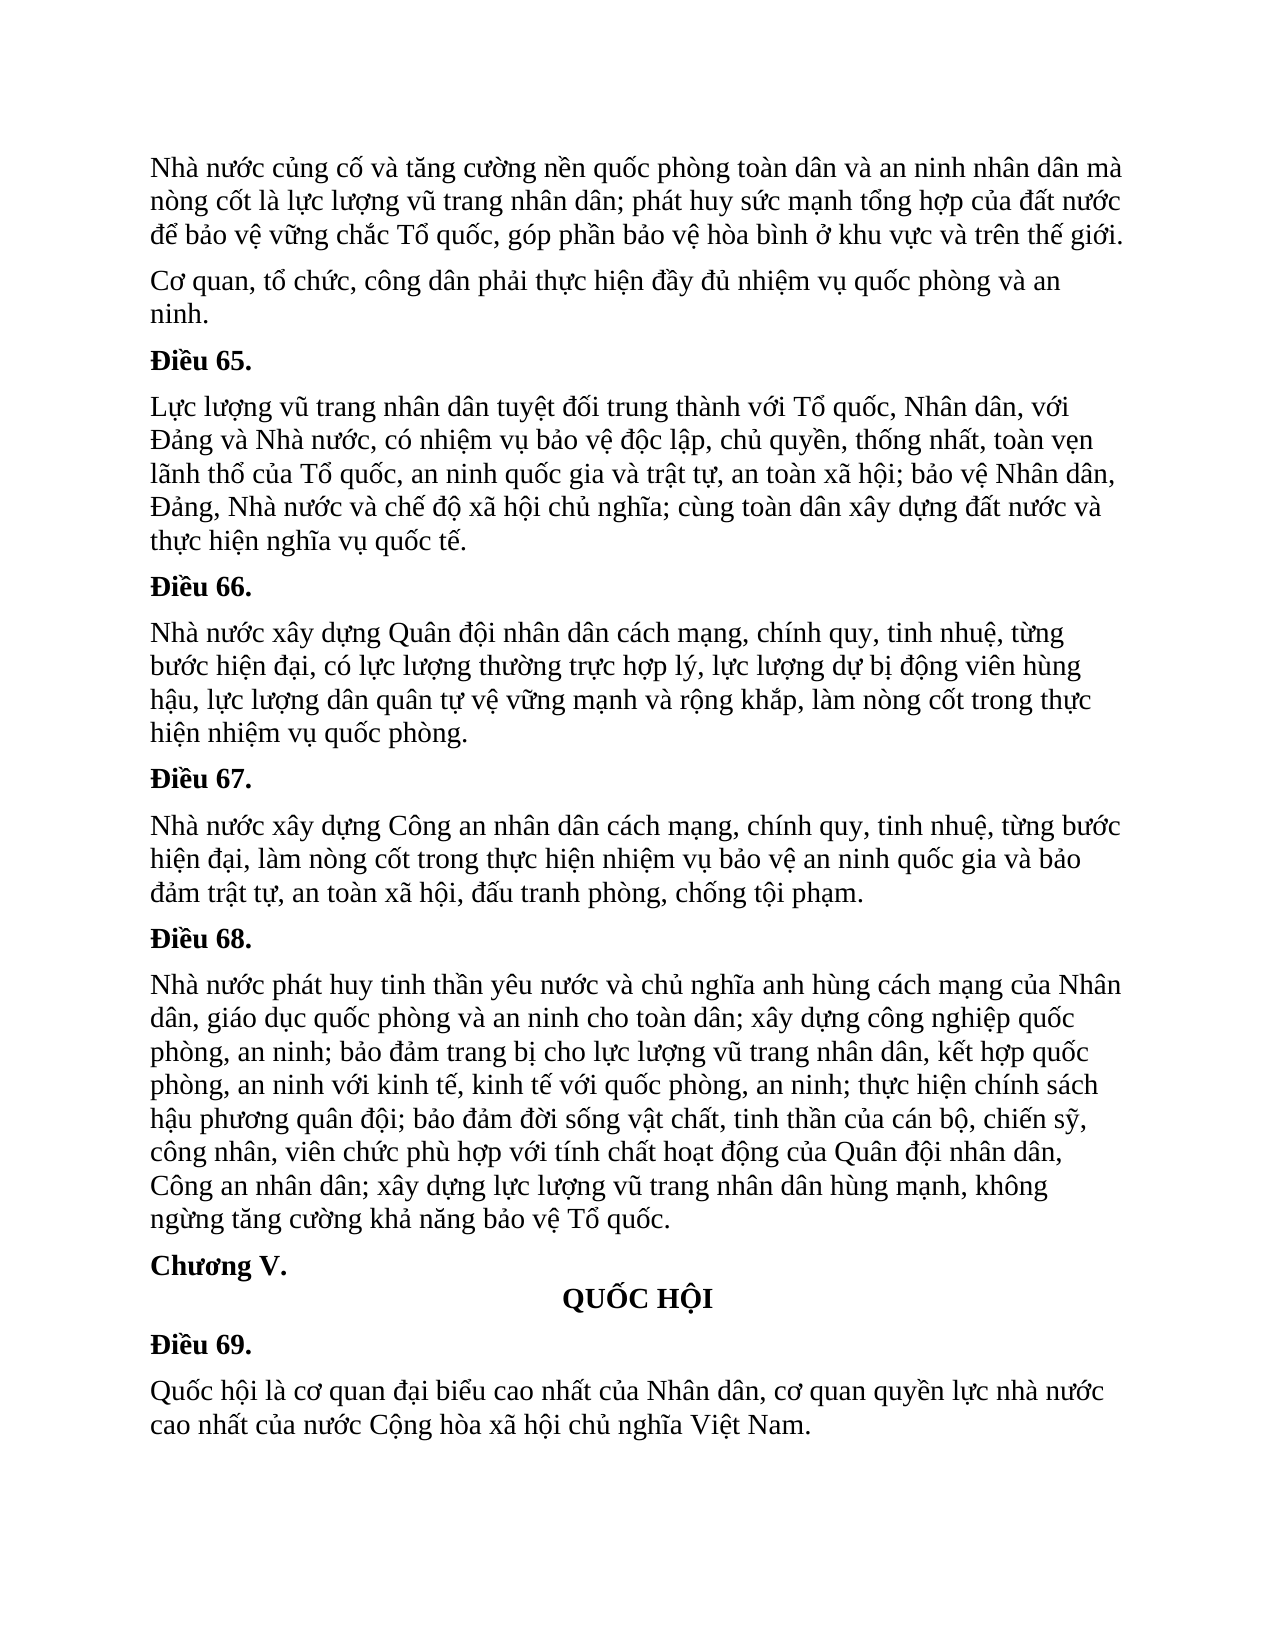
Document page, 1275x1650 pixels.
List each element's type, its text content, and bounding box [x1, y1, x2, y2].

text Nhà nước xây dựng Công an nhân dân cách mạng, chính quy, tinh nhuệ, từng bước hiện đại, làm nòng cốt trong thực hiện nhiệm vụ bảo vệ an ninh quốc gia và bảo đảm trật tự, an toàn xã hội, đấu tranh phòng, chống tội phạm. [150, 808, 1125, 908]
text Nhà nước phát huy tinh thần yêu nước và chủ nghĩa anh hùng cách mạng của Nhân dân, giáo dục quốc phòng và an ninh cho toàn dân; xây dựng công nghiệp quốc phòng, an ninh; bảo đảm trang bị cho lực lượng vũ trang nhân dân, kết hợp quốc phòng, an ninh với kinh tế, kinh tế với quốc phòng, an ninh; thực hiện chính sách hậu phương quân đội; bảo đảm đời sống vật chất, tinh thần của cán bộ, chiến sỹ, công nhân, viên chức phù hợp với tính chất hoạt động của Quân đội nhân dân, Công an nhân dân; xây dựng lực lượng vũ trang nhân dân hùng mạnh, không ngừng tăng cường khả năng bảo vệ Tổ quốc. [150, 967, 1125, 1235]
text Lực lượng vũ trang nhân dân tuyệt đối trung thành với Tổ quốc, Nhân dân, với Đảng và Nhà nước, có nhiệm vụ bảo vệ độc lập, chủ quyền, thống nhất, toàn vẹn lãnh thổ của Tổ quốc, an ninh quốc gia và trật tự, an toàn xã hội; bảo vệ Nhân dân, Đảng, Nhà nước và chế độ xã hội chủ nghĩa; cùng toàn dân xây dựng đất nước và thực hiện nghĩa vụ quốc tế. [150, 389, 1125, 556]
text Điều 67. [150, 762, 1125, 795]
text Điều 65. [150, 343, 1125, 376]
text Quốc hội là cơ quan đại biểu cao nhất của Nhân dân, cơ quan quyền lực nhà nước cao nhất của nước Cộng hòa xã hội chủ nghĩa Việt Nam. [150, 1373, 1125, 1440]
text Điều 69. [150, 1327, 1125, 1361]
text Nhà nước củng cố và tăng cường nền quốc phòng toàn dân và an ninh nhân dân mà nòng cốt là lực lượng vũ trang nhân dân; phát huy sức mạnh tổng hợp của đất nước để bảo vệ vững chắc Tổ quốc, góp phần bảo vệ hòa bình ở khu vực và trên thế giới. [150, 150, 1125, 251]
text Chương V. [150, 1248, 1125, 1281]
text QUỐC HỘI [150, 1281, 1125, 1315]
text Cơ quan, tổ chức, công dân phải thực hiện đầy đủ nhiệm vụ quốc phòng và an ninh. [150, 263, 1125, 330]
text Điều 66. [150, 569, 1125, 602]
text Nhà nước xây dựng Quân đội nhân dân cách mạng, chính quy, tinh nhuệ, từng bước hiện đại, có lực lượng thường trực hợp lý, lực lượng dự bị động viên hùng hậu, lực lượng dân quân tự vệ vững mạnh và rộng khắp, làm nòng cốt trong thực hiện nhiệm vụ quốc phòng. [150, 615, 1125, 749]
text Điều 68. [150, 921, 1125, 954]
